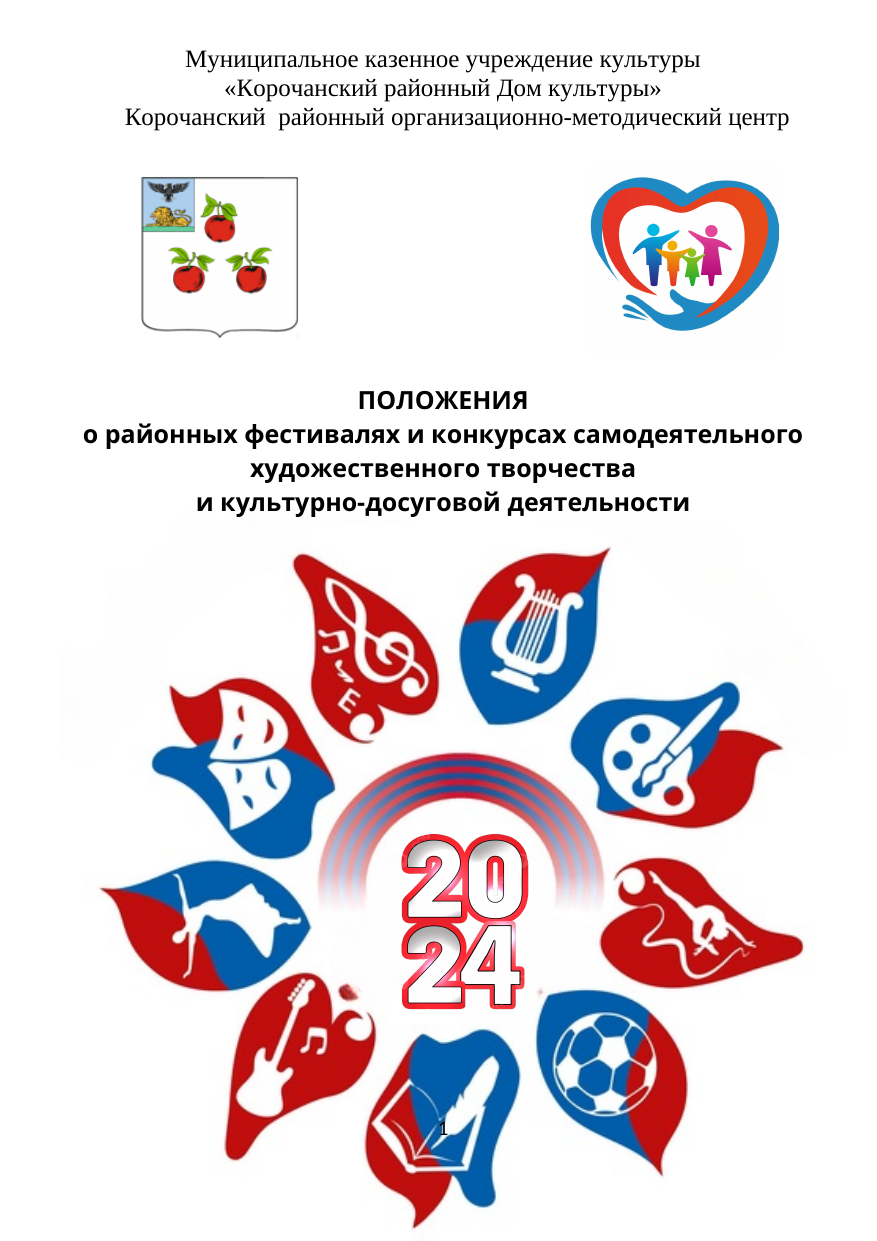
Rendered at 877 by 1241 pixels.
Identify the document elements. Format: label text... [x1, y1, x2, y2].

text ПОЛОЖЕНИЯ [74, 383, 812, 417]
text Муниципальное казенное учреждение культуры [74, 44, 812, 73]
text «Корочанский районный Дом культуры» [74, 73, 812, 102]
picture [140, 176, 299, 339]
text о районных фестивалях и конкурсах самодеятельного художественного творчества [74, 417, 812, 485]
text Корочанский районный организационно-методический центр [59, 102, 851, 131]
picture [590, 165, 780, 354]
text и культурно-досуговой деятельности [74, 485, 812, 519]
picture [60, 505, 849, 1241]
